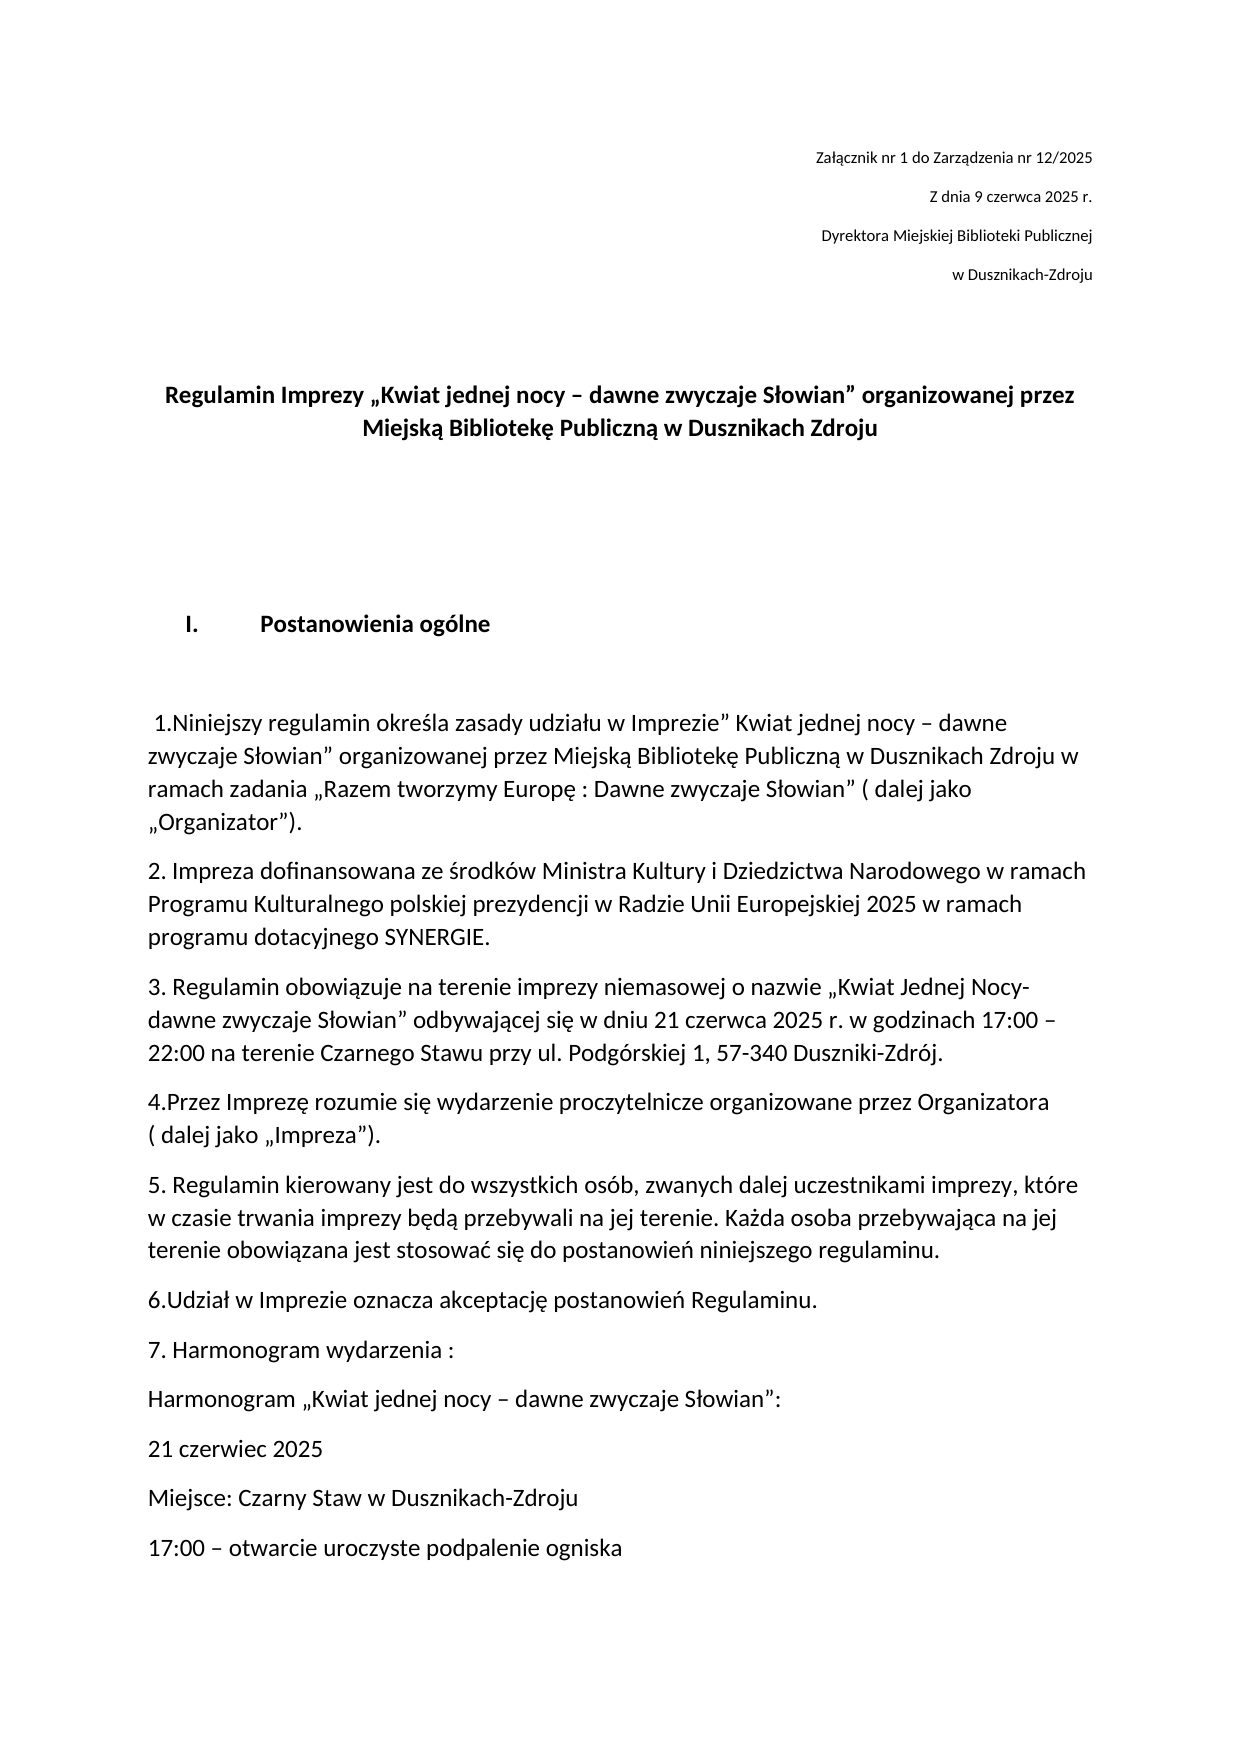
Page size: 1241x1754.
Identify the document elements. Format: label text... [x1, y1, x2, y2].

text 5. Regulamin kierowany jest do wszystkich osób, zwanych dalej uczestnikami imprezy, które w czasie trwania imprezy będą przebywali na jej terenie. Każda osoba przebywająca na jej terenie obowiązana jest stosować się do postanowień niniejszego regulaminu. [148, 1169, 1093, 1265]
text w Dusznikach-Zdroju [148, 264, 1093, 284]
text 17:00 – otwarcie uroczyste podpalenie ogniska [148, 1532, 1093, 1563]
text Harmonogram „Kwiat jednej nocy – dawne zwyczaje Słowian”: [148, 1383, 1093, 1414]
text Regulamin Imprezy „Kwiat jednej nocy – dawne zwyczaje Słowian” organizowanej przez Miejską Bibliotekę Publiczną w Dusznikach Zdroju [148, 379, 1093, 443]
text 2. Impreza dofinansowana ze środków Ministra Kultury i Dziedzictwa Narodowego w ramach Programu Kulturalnego polskiej prezydencji w Radzie Unii Europejskiej 2025 w ramach programu dotacyjnego SYNERGIE. [148, 856, 1093, 952]
text Miejsce: Czarny Staw w Dusznikach-Zdroju [148, 1483, 1093, 1513]
text 1.Niniejszy regulamin określa zasady udziału w Imprezie” Kwiat jednej nocy – dawne zwyczaje Słowian” organizowanej przez Miejską Bibliotekę Publiczną w Dusznikach Zdroju w ramach zadania „Razem tworzymy Europę : Dawne zwyczaje Słowian” ( dalej jako „Organizator”). [148, 707, 1093, 836]
list Postanowienia ogólne [185, 608, 1093, 638]
text 3. Regulamin obowiązuje na terenie imprezy niemasowej o nazwie „Kwiat Jednej Nocy- dawne zwyczaje Słowian” odbywającej się w dniu 21 czerwca 2025 r. w godzinach 17:00 – 22:00 na terenie Czarnego Stawu przy ul. Podgórskiej 1, 57-340 Duszniki-Zdrój. [148, 971, 1093, 1067]
text Z dnia 9 czerwca 2025 r. [148, 187, 1093, 207]
text 21 czerwiec 2025 [148, 1433, 1093, 1463]
text 6.Udział w Imprezie oznacza akceptację postanowień Regulaminu. [148, 1284, 1093, 1315]
text 7. Harmonogram wydarzenia : [148, 1334, 1093, 1364]
text Załącznik nr 1 do Zarządzenia nr 12/2025 [148, 148, 1093, 168]
text Dyrektora Miejskiej Biblioteki Publicznej [148, 225, 1093, 246]
text 4.Przez Imprezę rozumie się wydarzenie proczytelnicze organizowane przez Organizatora ( dalej jako „Impreza”). [148, 1086, 1093, 1150]
